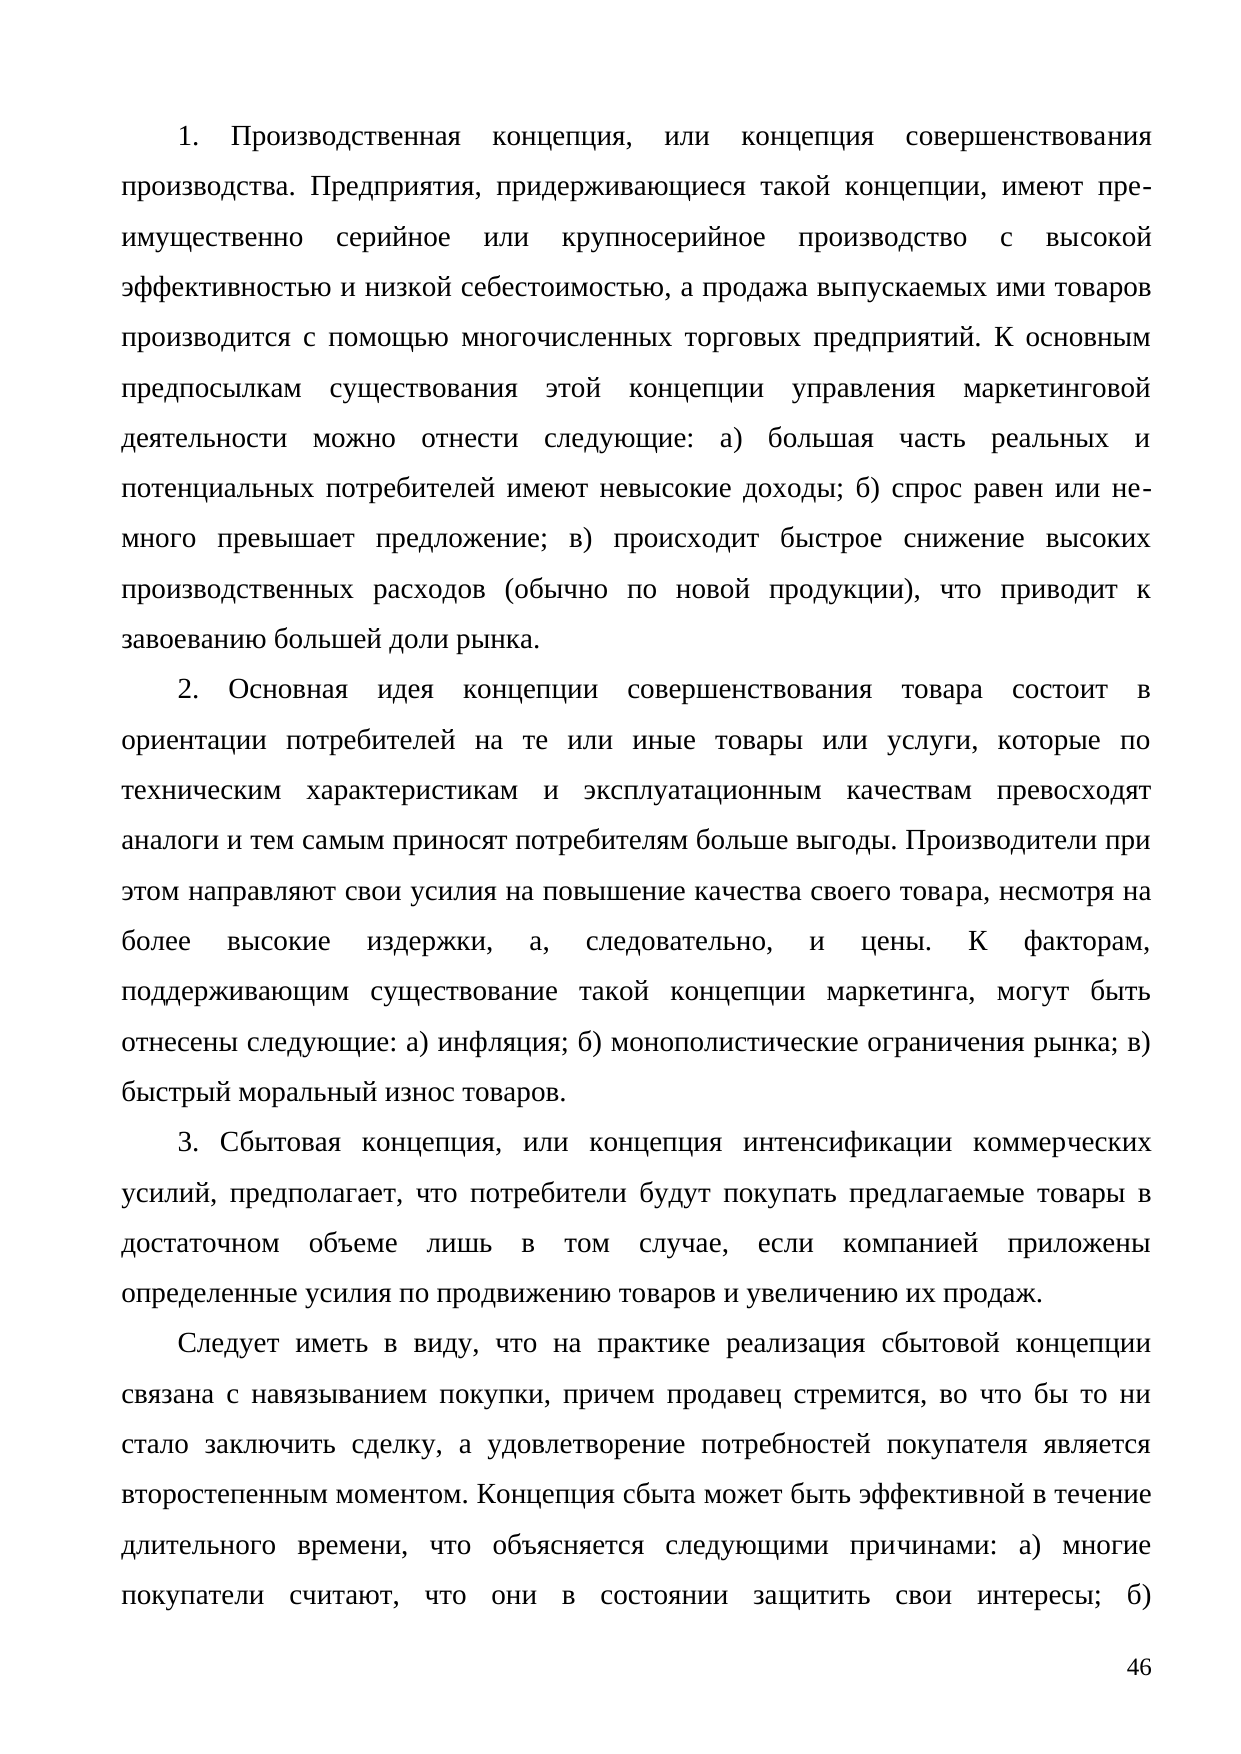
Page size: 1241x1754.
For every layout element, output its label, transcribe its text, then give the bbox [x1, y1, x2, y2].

text 3. Сбытовая концепция, или концепция интенсификации коммерческих усилий, предполагает, что потребители будут покупать предлагаемые товары в достаточном объеме лишь в том случае, если компанией приложены определенные усилия по продвижению товаров и увеличению их продаж. [121, 1124, 1152, 1309]
text 2. Основная идея концепции совершенствования товара состоит в ориентации потребителей на те или иные товары или услуги, которые по техническим характеристикам и эксплуатационным качествам превосходят аналоги и тем самым приносят потребителям больше выгоды. Производители при этом направляют свои усилия на повышение качества своего товара, несмотря на более высокие издержки, а, следовательно, и цены. К факторам, поддерживающим существование такой концепции маркетинга, могут быть отнесены следующие: а) инфляция; б) монополистические ограничения рынка; в) быстрый моральный износ товаров. [121, 672, 1152, 1108]
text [121, 1326, 1152, 1611]
text 1. Производственная концепция, или концепция совершенствования производства. Предприятия, придерживающиеся такой концепции, имеют преимущественно серийное или крупносерийное производство с высокой эффективностью и низкой себестоимостью, а продажа выпускаемых ими товаров производится с помощью многочисленных торговых предприятий. К основным предпосылкам существования этой концепции управления маркетинговой деятельности можно отнести следующие: а) большая часть реальных и потенциальных потребителей имеют невысокие доходы; б) спрос равен или немного превышает предложение; в) происходит быстрое снижение высоких производственных расходов (обычно по новой продукции), что приводит к завоеванию большей доли рынка. [121, 118, 1152, 655]
